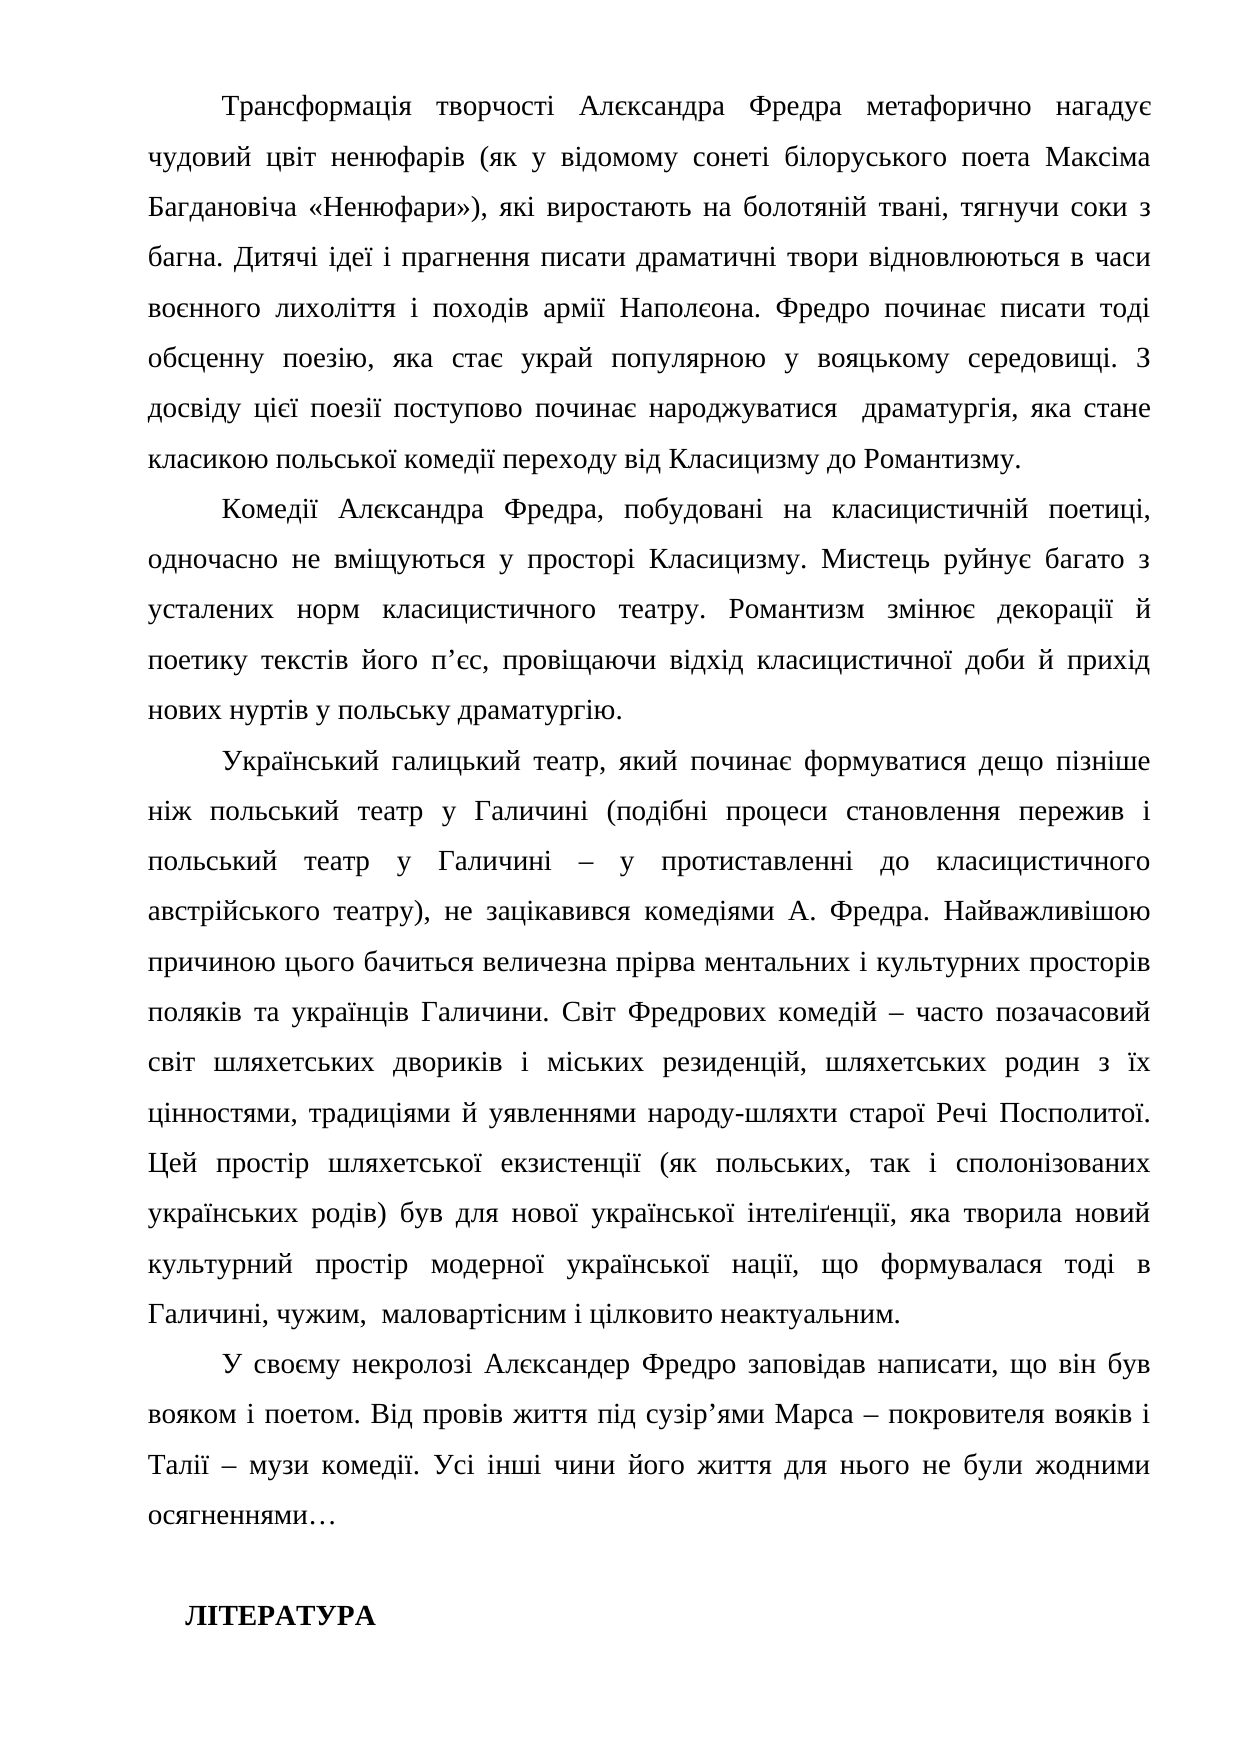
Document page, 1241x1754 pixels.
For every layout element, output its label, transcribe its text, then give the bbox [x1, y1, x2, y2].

text Трансформація творчості Алєксандра Фредра метафорично нагадує чудовий цвіт ненюфарів (як у відомому сонеті білоруського поета Максіма Багдановіча «Ненюфари»), які виростають на болотяній твані, тягнучи соки з багна. Дитячі ідеї і прагнення писати драматичні твори відновлюються в часи воєнного лихоліття і походів армії Наполєона. Фредро починає писати тоді обсценну поезію, яка стає украй популярною у вояцькому середовищі. З досвіду цієї поезії поступово починає народжуватися драматургія, яка стане класикою польської комедії переходу від Класицизму до Романтизму. [148, 88, 1152, 474]
text Комедії Алєксандра Фредра, побудовані на класицистичній поетиці, одночасно не вміщуються у просторі Класицизму. Мистець руйнує багато з усталених норм класицистичного театру. Романтизм змінює декорації й поетику текстів його п’єс, провіщаючи відхід класицистичної доби й прихід нових нуртів у польську драматургію. [148, 491, 1152, 726]
text У своєму некролозі Алєксандер Фредро заповідав написати, що він був вояком і поетом. Від провів життя під сузір’ями Марса – покровителя вояків і Талії – музи комедії. Усі інші чини його життя для нього не були жодними осягненнями… [148, 1346, 1152, 1531]
text ЛІТЕРАТУРА [148, 1598, 1152, 1631]
text Український галицький театр, який починає формуватися дещо пізніше ніж польський театр у Галичині (подібні процеси становлення пережив і польський театр у Галичині – у протиставленні до класицистичного австрійського театру), не зацікавився комедіями А. Фредра. Найважливішою причиною цього бачиться величезна прірва ментальних і культурних просторів поляків та українців Галичини. Світ Фредрових комедій – часто позачасовий світ шляхетських двориків і міських резиденцій, шляхетських родин з їх цінностями, традиціями й уявленнями народу-шляхти старої Речі Посполитої. Цей простір шляхетської екзистенції (як польських, так і сполонізованих українських родів) був для нової української інтеліґенції, яка творила новий культурний простір модерної української нації, що формувалася тоді в Галичині, чужим, маловартісним і цілковито неактуальним. [148, 743, 1152, 1329]
